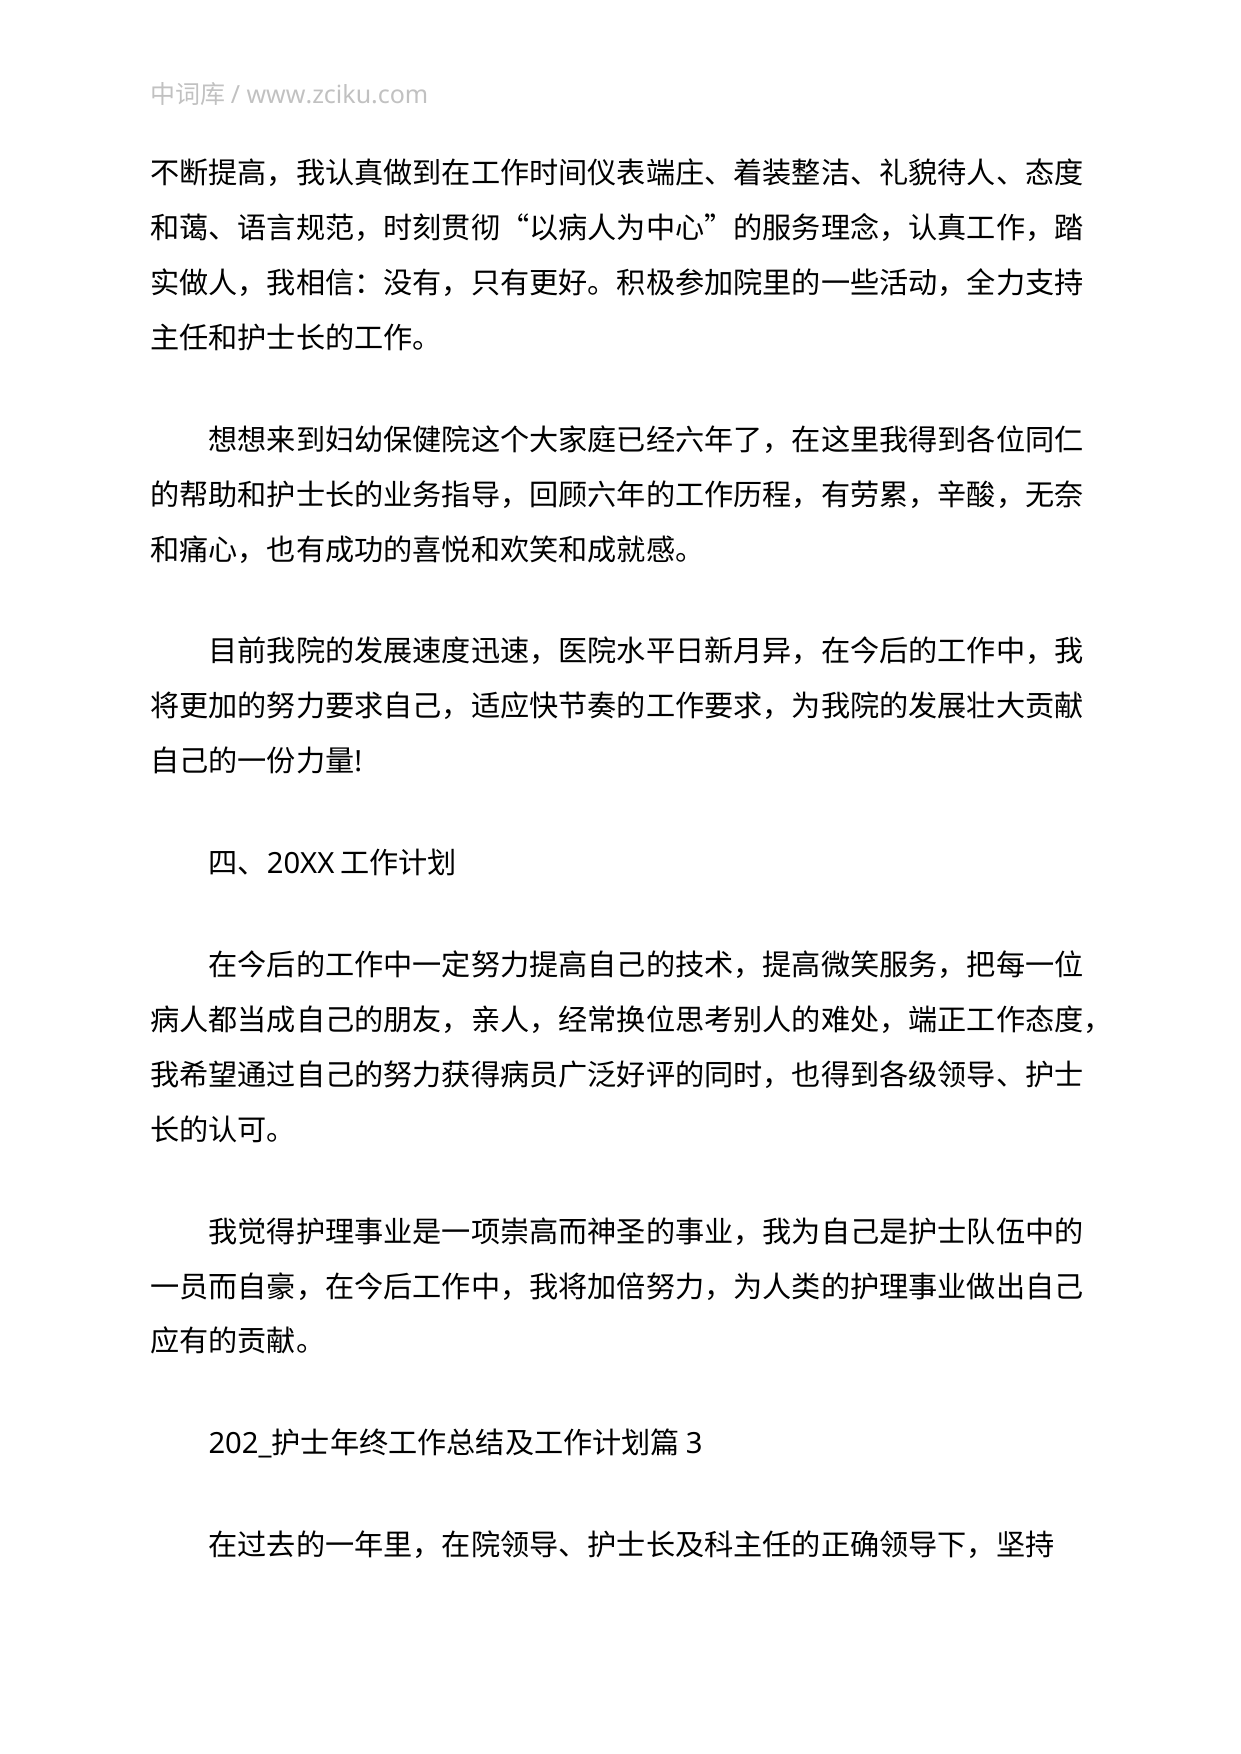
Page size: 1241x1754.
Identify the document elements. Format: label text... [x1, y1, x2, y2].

text 在今后的工作中一定努力提高自己的技术，提高微笑服务，把每一位病人都当成自己的朋友，亲人，经常换位思考别人的难处，端正工作态度，我希望通过自己的努力获得病员广泛好评的同时，也得到各级领导、护士长的认可。 [150, 942, 1090, 1149]
text 目前我院的发展速度迅速，医院水平日新月异，在今后的工作中，我将更加的努力要求自己，适应快节奏的工作要求，为我院的发展壮大贡献自己的一份力量! [150, 628, 1090, 780]
text 想想来到妇幼保健院这个大家庭已经六年了，在这里我得到各位同仁的帮助和护士长的业务指导，回顾六年的工作历程，有劳累，辛酸，无奈和痛心，也有成功的喜悦和欢笑和成就感。 [150, 416, 1090, 568]
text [150, 150, 1090, 357]
text 我觉得护理事业是一项崇高而神圣的事业，我为自己是护士队伍中的一员而自豪，在今后工作中，我将加倍努力，为人类的护理事业做出自己应有的贡献。 [150, 1208, 1090, 1360]
text 四、20XX工作计划 [150, 840, 1090, 882]
text 202_护士年终工作总结及工作计划篇3 [150, 1420, 1090, 1462]
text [150, 1522, 1090, 1564]
